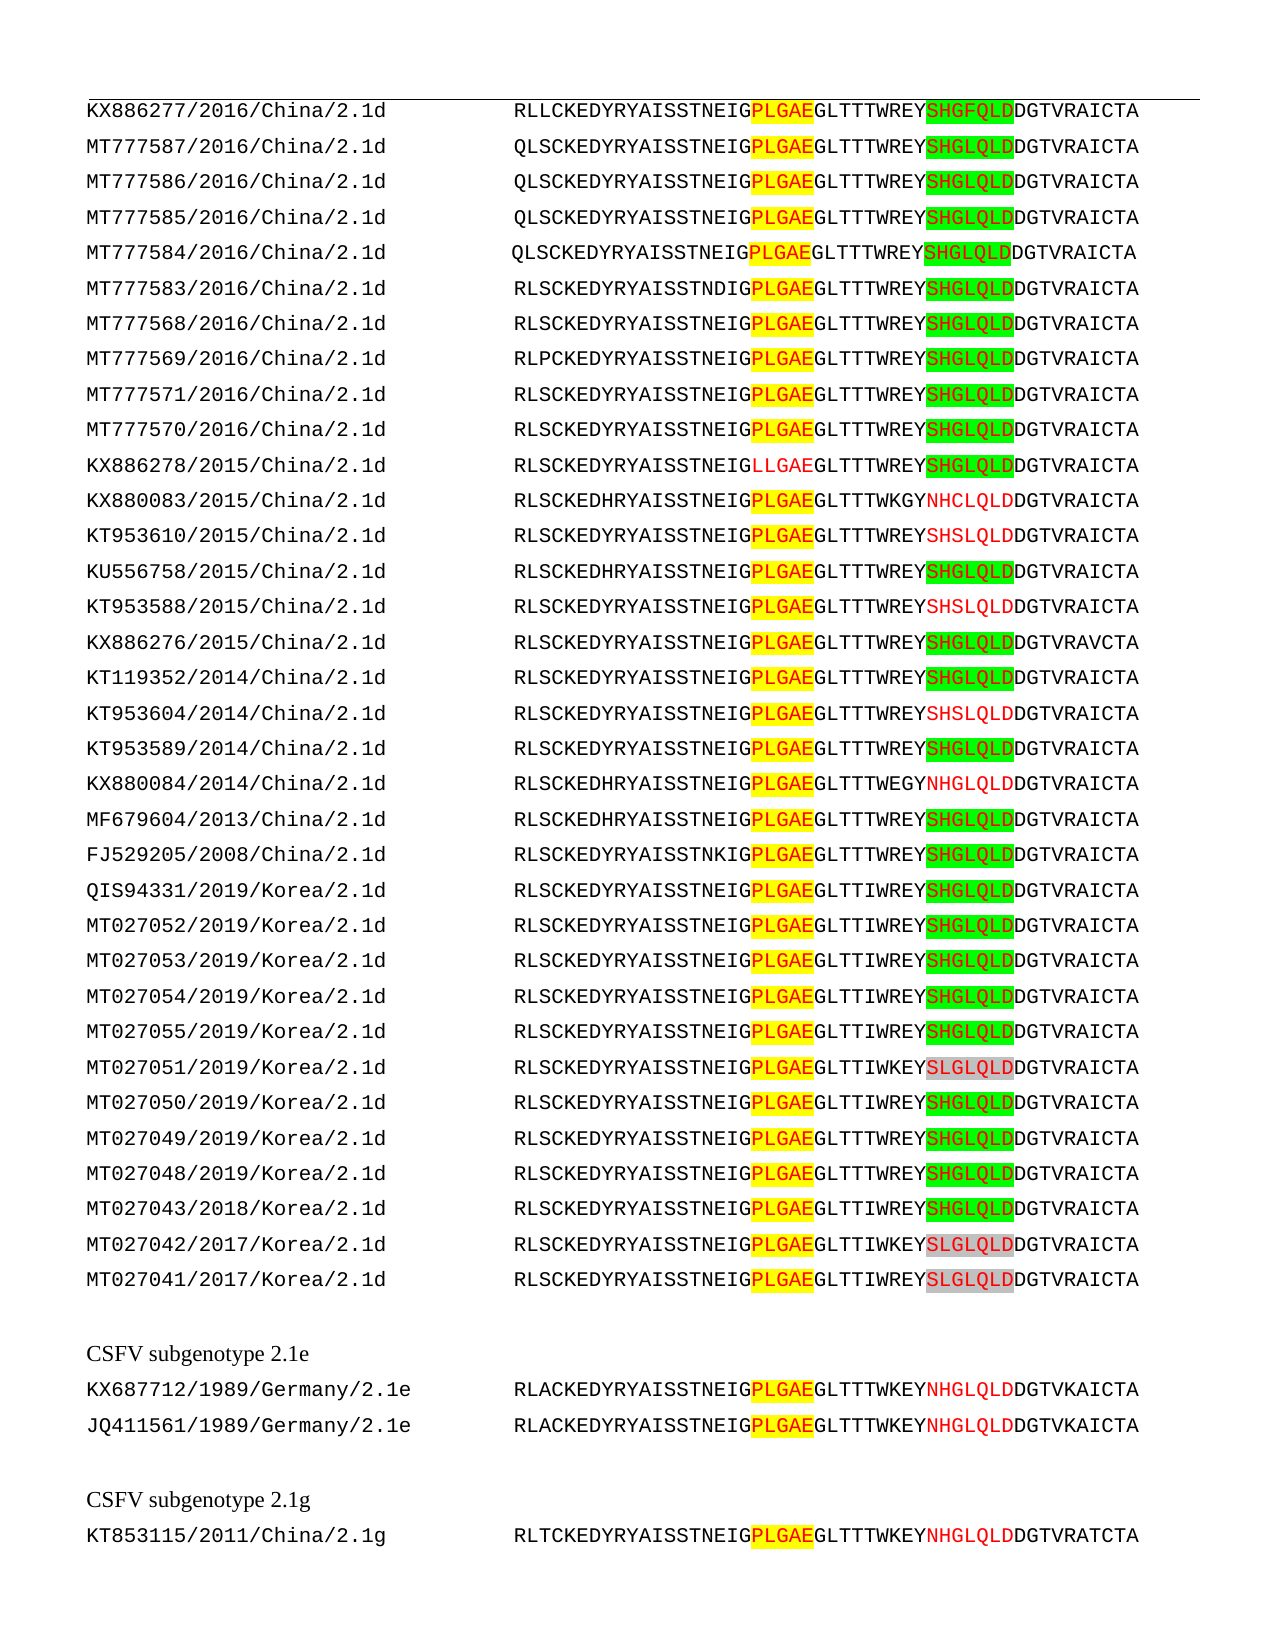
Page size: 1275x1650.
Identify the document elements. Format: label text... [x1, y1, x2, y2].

text MT027049/2019/Korea/2.1d RLSCKEDYRYAISSTNEIGPLGAEGLTTTWREYSHGLQLDDGTVRAICTA [86, 1127, 1200, 1151]
text MT027054/2019/Korea/2.1d RLSCKEDYRYAISSTNEIGPLGAEGLTTIWREYSHGLQLDDGTVRAICTA [86, 986, 751, 1009]
text MT027050/2019/Korea/2.1d RLSCKEDYRYAISSTNEIGPLGAEGLTTIWREYSHGLQLDDGTVRAICTA [86, 1092, 751, 1116]
text KX886277/2016/China/2.1d RLLCKEDYRYAISSTNEIGPLGAEGLTTTWREYSHGFQLDDGTVRAICTA [86, 100, 751, 124]
text MT777570/2016/China/2.1d RLSCKEDYRYAISSTNEIGPLGAEGLTTTWREYSHGLQLDDGTVRAICTA [86, 419, 751, 443]
text MT027041/2017/Korea/2.1d RLSCKEDYRYAISSTNEIGPLGAEGLTTIWREYSLGLQLDDGTVRAICTA [86, 1269, 751, 1293]
text KX880084/2014/China/2.1d RLSCKEDHRYAISSTNEIGPLGAEGLTTTWEGYNHGLQLDDGTVRAICTA [86, 773, 751, 797]
text MT027043/2018/Korea/2.1d RLSCKEDYRYAISSTNEIGPLGAEGLTTIWREYSHGLQLDDGTVRAICTA [86, 1198, 751, 1222]
text MT777584/2016/China/2.1d QLSCKEDYRYAISSTNEIGPLGAEGLTTTWREYSHGLQLDDGTVRAICTA [1011, 242, 1200, 266]
text CSFV subgenotype 2.1g [86, 1486, 1200, 1512]
text QIS94331/2019/Korea/2.1d RLSCKEDYRYAISSTNEIGPLGAEGLTTIWREYSHGLQLDDGTVRAICTA [86, 879, 1200, 903]
text MT777586/2016/China/2.1d QLSCKEDYRYAISSTNEIGPLGAEGLTTTWREYSHGLQLDDGTVRAICTA [86, 171, 751, 195]
text KX687712/1989/Germany/2.1e RLACKEDYRYAISSTNEIGPLGAEGLTTTWKEYNHGLQLDDGTVKAICTA [86, 1379, 1200, 1403]
text MF679604/2013/China/2.1d RLSCKEDHRYAISSTNEIGPLGAEGLTTTWREYSHGLQLDDGTVRAICTA [86, 809, 751, 832]
text MT027051/2019/Korea/2.1d RLSCKEDYRYAISSTNEIGPLGAEGLTTIWKEYSLGLQLDDGTVRAICTA [86, 1057, 751, 1080]
text KT853115/2011/China/2.1g RLTCKEDYRYAISSTNEIGPLGAEGLTTTWKEYNHGLQLDDGTVRATCTA [86, 1525, 751, 1549]
text MT777583/2016/China/2.1d RLSCKEDYRYAISSTNDIGPLGAEGLTTTWREYSHGLQLDDGTVRAICTA [86, 277, 1200, 301]
text MT777584/2016/China/2.1d QLSCKEDYRYAISSTNEIGPLGAEGLTTTWREYSHGLQLDDGTVRAICTA [86, 242, 749, 266]
text KT953610/2015/China/2.1d RLSCKEDYRYAISSTNEIGPLGAEGLTTTWREYSHSLQLDDGTVRAICTA [86, 525, 751, 549]
text MT027055/2019/Korea/2.1d RLSCKEDYRYAISSTNEIGPLGAEGLTTIWREYSHGLQLDDGTVRAICTA [86, 1021, 751, 1045]
text MT777571/2016/China/2.1d RLSCKEDYRYAISSTNEIGPLGAEGLTTTWREYSHGLQLDDGTVRAICTA [86, 384, 751, 407]
text KT853115/2011/China/2.1g RLTCKEDYRYAISSTNEIGPLGAEGLTTTWKEYNHGLQLDDGTVRATCTA [814, 1525, 1200, 1549]
text JQ411561/1989/Germany/2.1e RLACKEDYRYAISSTNEIGPLGAEGLTTTWKEYNHGLQLDDGTVKAICTA [814, 1415, 1200, 1438]
text CSFV subgenotype 2.1e [86, 1340, 1200, 1366]
text JQ411561/1989/Germany/2.1e RLACKEDYRYAISSTNEIGPLGAEGLTTTWKEYNHGLQLDDGTVKAICTA [86, 1415, 751, 1438]
text KX886278/2015/China/2.1d RLSCKEDYRYAISSTNEIGLLGAEGLTTTWREYSHGLQLDDGTVRAICTA [86, 454, 1200, 478]
text KT119352/2014/China/2.1d RLSCKEDYRYAISSTNEIGPLGAEGLTTTWREYSHGLQLDDGTVRAICTA [86, 667, 751, 691]
text MT777585/2016/China/2.1d QLSCKEDYRYAISSTNEIGPLGAEGLTTTWREYSHGLQLDDGTVRAICTA [86, 207, 751, 230]
text KT953610/2015/China/2.1d RLSCKEDYRYAISSTNEIGPLGAEGLTTTWREYSHSLQLDDGTVRAICTA [814, 525, 1200, 549]
text MT777568/2016/China/2.1d RLSCKEDYRYAISSTNEIGPLGAEGLTTTWREYSHGLQLDDGTVRAICTA [86, 313, 751, 337]
text KX880083/2015/China/2.1d RLSCKEDHRYAISSTNEIGPLGAEGLTTTWKGYNHCLQLDDGTVRAICTA [814, 490, 1200, 514]
text KT953589/2014/China/2.1d RLSCKEDYRYAISSTNEIGPLGAEGLTTTWREYSHGLQLDDGTVRAICTA [86, 738, 751, 762]
text KU556758/2015/China/2.1d RLSCKEDHRYAISSTNEIGPLGAEGLTTTWREYSHGLQLDDGTVRAICTA [86, 561, 751, 584]
text KX880083/2015/China/2.1d RLSCKEDHRYAISSTNEIGPLGAEGLTTTWKGYNHCLQLDDGTVRAICTA [86, 490, 751, 514]
text KT953588/2015/China/2.1d RLSCKEDYRYAISSTNEIGPLGAEGLTTTWREYSHSLQLDDGTVRAICTA [86, 596, 751, 620]
text MT027042/2017/Korea/2.1d RLSCKEDYRYAISSTNEIGPLGAEGLTTIWKEYSLGLQLDDGTVRAICTA [86, 1234, 751, 1257]
text MT777587/2016/China/2.1d QLSCKEDYRYAISSTNEIGPLGAEGLTTTWREYSHGLQLDDGTVRAICTA [86, 136, 751, 159]
text KT953588/2015/China/2.1d RLSCKEDYRYAISSTNEIGPLGAEGLTTTWREYSHSLQLDDGTVRAICTA [814, 596, 1200, 620]
text KX880084/2014/China/2.1d RLSCKEDHRYAISSTNEIGPLGAEGLTTTWEGYNHGLQLDDGTVRAICTA [814, 773, 1200, 797]
text KX886276/2015/China/2.1d RLSCKEDYRYAISSTNEIGPLGAEGLTTTWREYSHGLQLDDGTVRAVCTA [86, 632, 751, 655]
text MT777569/2016/China/2.1d RLPCKEDYRYAISSTNEIGPLGAEGLTTTWREYSHGLQLDDGTVRAICTA [86, 348, 751, 372]
text FJ529205/2008/China/2.1d RLSCKEDYRYAISSTNKIGPLGAEGLTTTWREYSHGLQLDDGTVRAICTA [86, 844, 751, 868]
text KT953604/2014/China/2.1d RLSCKEDYRYAISSTNEIGPLGAEGLTTTWREYSHSLQLDDGTVRAICTA [86, 702, 1200, 726]
text MT027048/2019/Korea/2.1d RLSCKEDYRYAISSTNEIGPLGAEGLTTTWREYSHGLQLDDGTVRAICTA [86, 1163, 751, 1187]
text MT027053/2019/Korea/2.1d RLSCKEDYRYAISSTNEIGPLGAEGLTTIWREYSHGLQLDDGTVRAICTA [86, 950, 751, 974]
text MT027052/2019/Korea/2.1d RLSCKEDYRYAISSTNEIGPLGAEGLTTIWREYSHGLQLDDGTVRAICTA [86, 915, 751, 939]
